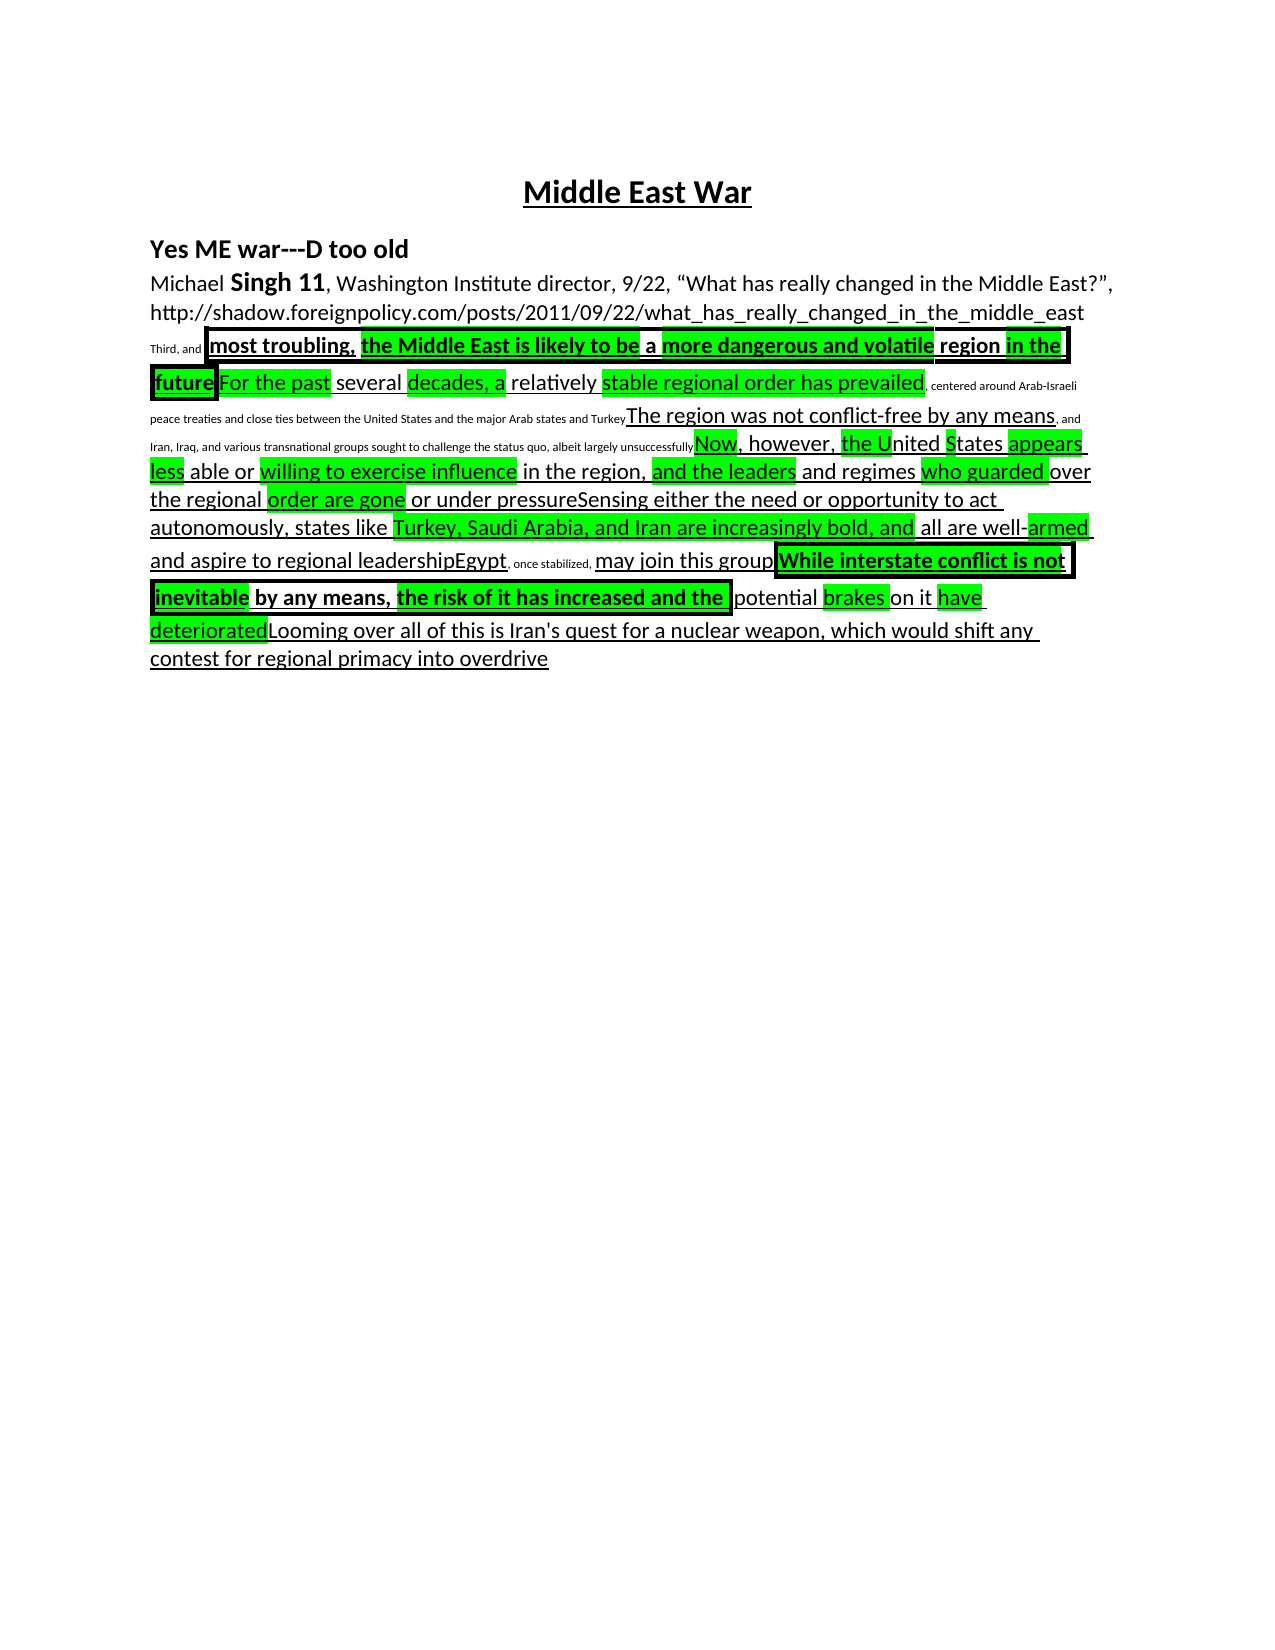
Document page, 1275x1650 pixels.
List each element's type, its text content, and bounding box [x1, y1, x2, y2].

subtitle Yes ME war---D too old [150, 232, 1125, 265]
text Michael Singh 11, Washington Institute director, 9/22, “What has really changed in the Middle East?”, http://shadow.foreignpolicy.com/posts/2011/09/22/what_has_really_changed_in_the_middle_east [150, 265, 1125, 326]
subtitle Middle East War [150, 171, 1125, 212]
text Third, and most troubling, the Middle East is likely to be a more dangerous and volatile region in the futureFor the past several decades, a relatively stable regional order has prevailed, centered around Arab-Israeli peace treaties and close ties between the United States and the major Arab states and TurkeyThe region was not conflict-free by any means, and Iran, Iraq, and various transnational groups sought to challenge the status quo, albeit largely unsuccessfullyNow, however, the United States appears less able or willing to exercise influence in the region, and the leaders and regimes who guarded over the regional order are gone or under pressureSensing either the need or opportunity to act autonomously, states like Turkey, Saudi Arabia, and Iran are increasingly bold, and all are well-armed and aspire to regional leadershipEgypt, once stabilized, may join this groupWhile interstate conflict is not inevitable by any means, the risk of it has increased and the potential brakes on it have deterioratedLooming over all of this is Iran's quest for a nuclear weapon, which would shift any contest for regional primacy into overdrive [150, 326, 1095, 672]
